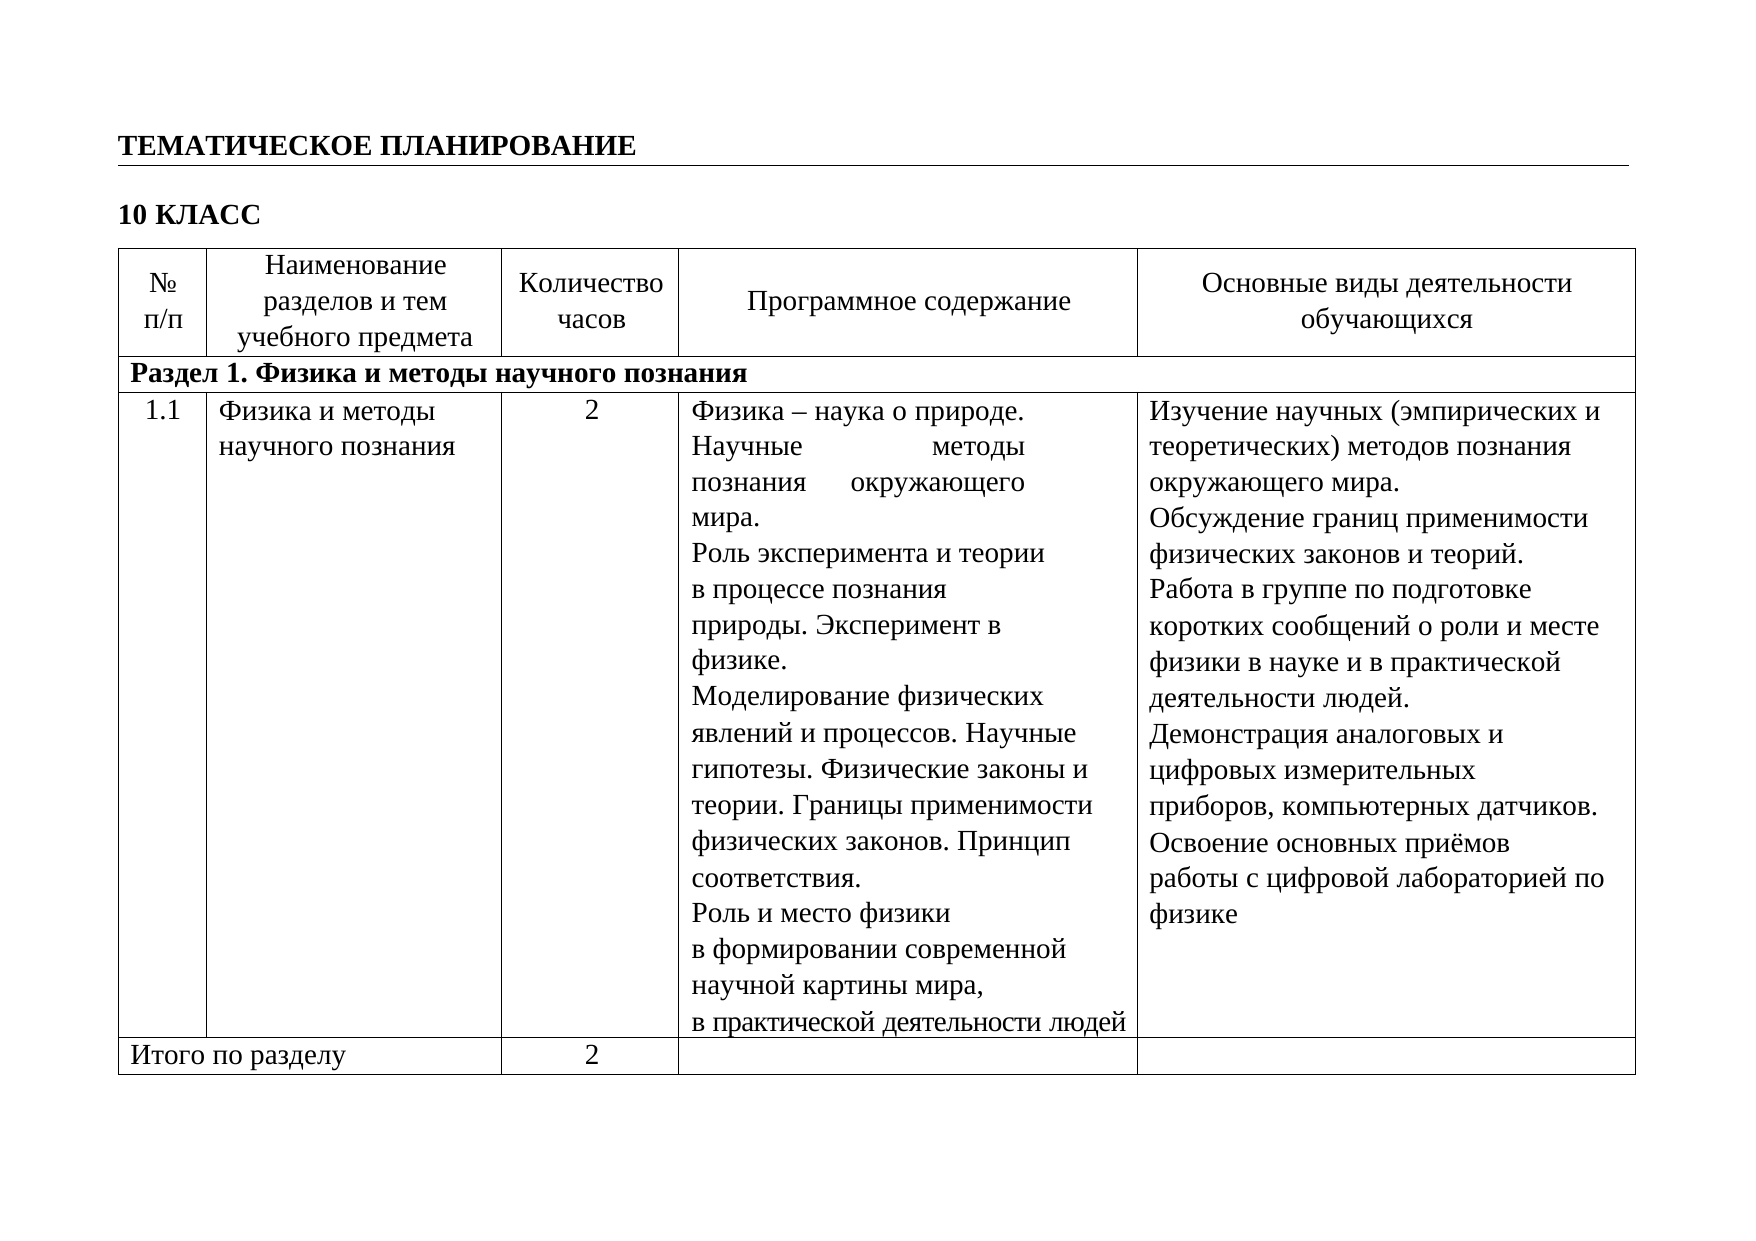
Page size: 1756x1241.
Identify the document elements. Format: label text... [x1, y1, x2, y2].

subtitle ТЕМАТИЧЕСКОЕ ПЛАНИРОВАНИЕ [118, 128, 1649, 161]
table_cell 2 [502, 1038, 678, 1074]
table_cell [679, 1038, 1137, 1074]
table_cell Изучение научных (эмпирических и теоретических) методов познания окружающего мира. Обсуждение границ применимости физических законов и теорий. Работа в группе по подготовке коротких сообщений о роли и месте физики в науке и в практической деятельности людей. Демонстрация аналоговых и цифровых измерительных приборов, компьютерных датчиков. Освоение основных приёмов работы с цифровой лабораторией по физике [1138, 393, 1635, 1037]
table_cell 2 [502, 393, 678, 1037]
table_header Программное содержание [679, 249, 1137, 356]
table_header № п/п [119, 249, 206, 356]
table_cell Раздел 1. Физика и методы научного познания [119, 357, 1635, 392]
table_cell Физика и методы научного познания [207, 393, 501, 1037]
subtitle КЛАСС [118, 197, 1649, 230]
table_cell Физика – наука о природе. Научные методы познания окружающего мира. Роль эксперимента и теории в процессе познания природы. Эксперимент в физике. Моделирование физических явлений и процессов. Научные гипотезы. Физические законы и теории. Границы применимости физических законов. Принцип соответствия. Роль и место физики в формировании современной научной картины мира, в практической деятельности людей [679, 393, 1137, 1037]
table_cell 1.1 [119, 393, 206, 1037]
table_header Количество часов [502, 249, 678, 356]
table_header Основные виды деятельности обучающихся [1138, 249, 1635, 356]
table_header Наименование разделов и тем учебного предмета [207, 249, 501, 356]
table_cell Итого по разделу [119, 1038, 501, 1074]
table_cell [1138, 1038, 1635, 1074]
